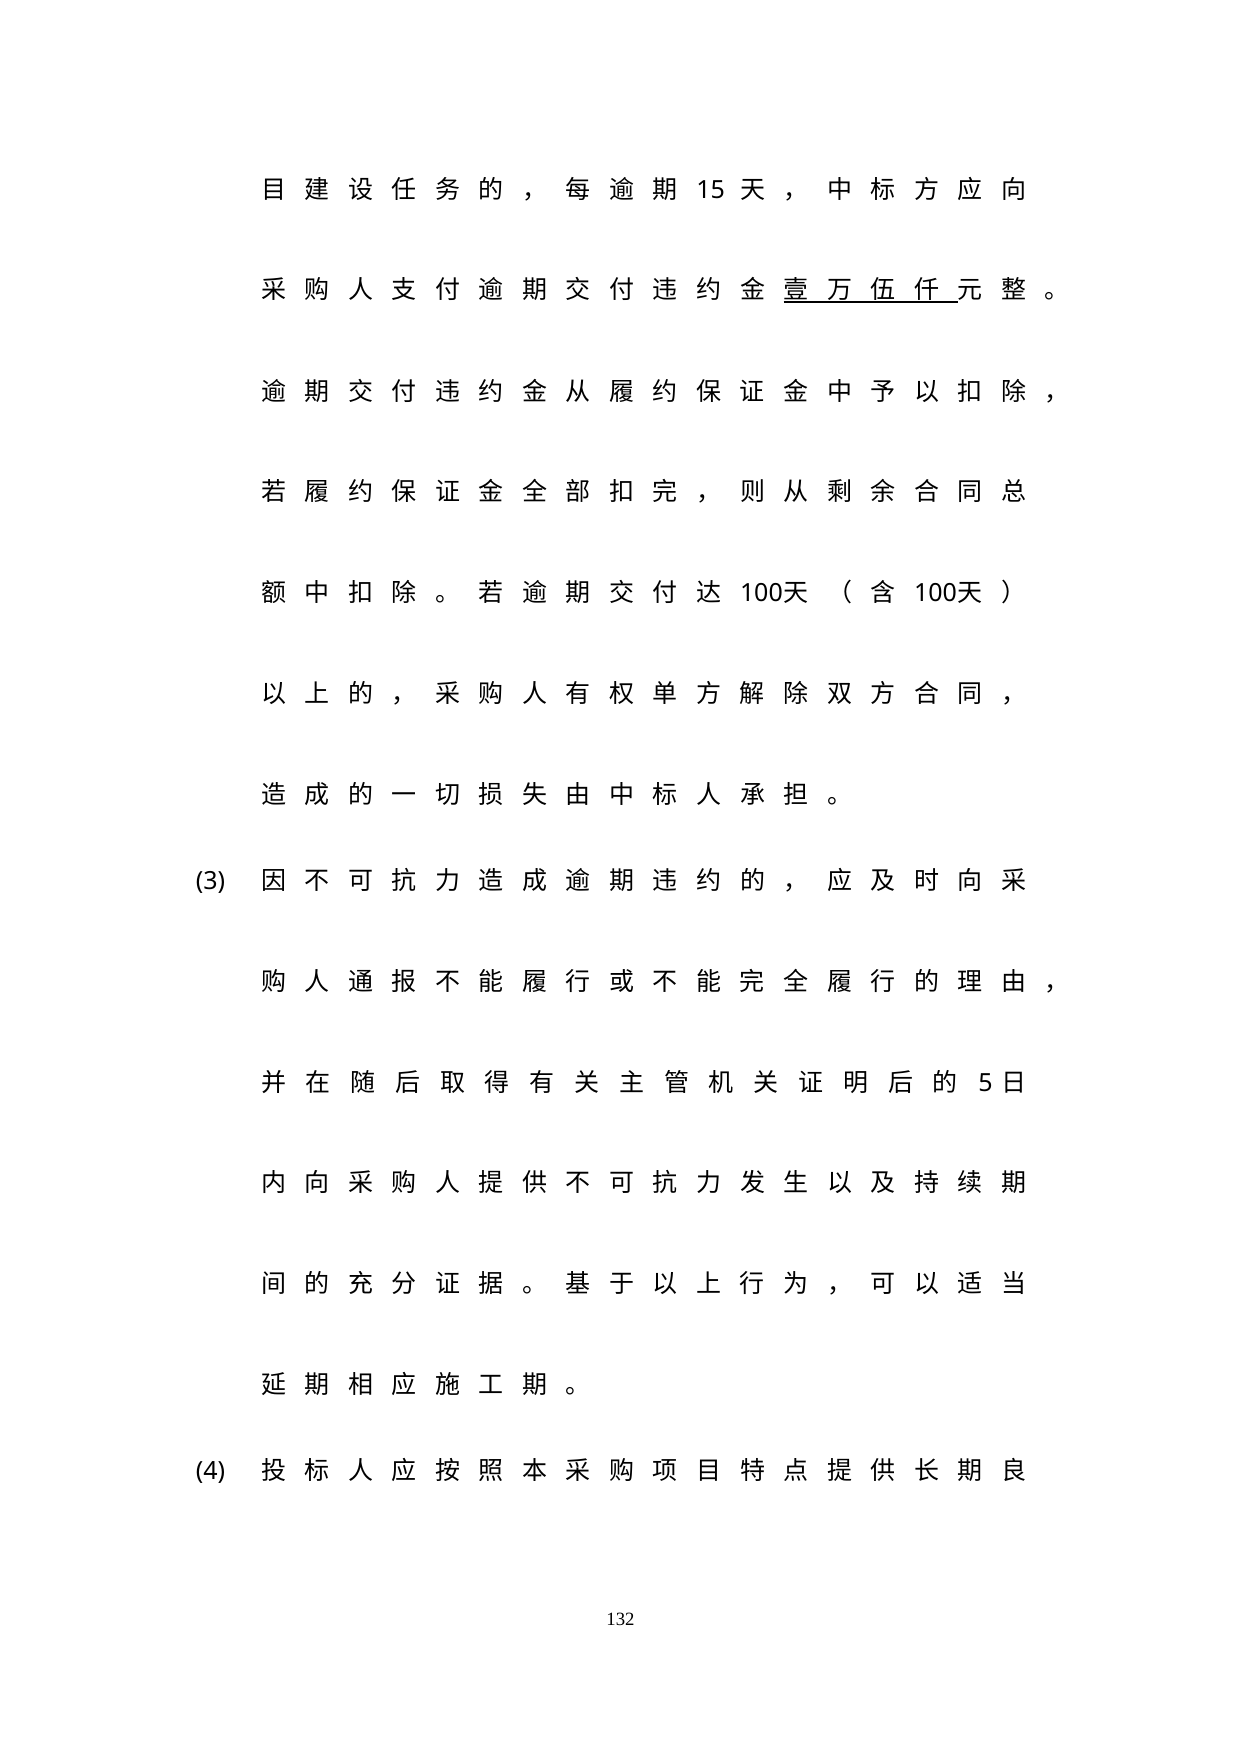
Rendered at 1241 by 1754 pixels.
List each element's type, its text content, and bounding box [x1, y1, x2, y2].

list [196, 153, 1044, 826]
list 因不可抗力造成逾期违约的，应及时向采购人通报不能履行或不能完全履行的理由，并在随后取得有关主管机关证明后的5日内向采购人提供不可抗力发生以及持续期间的充分证据。基于以上行为，可以适当延期相应施工期。 [196, 844, 1044, 1417]
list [196, 1435, 1044, 1502]
